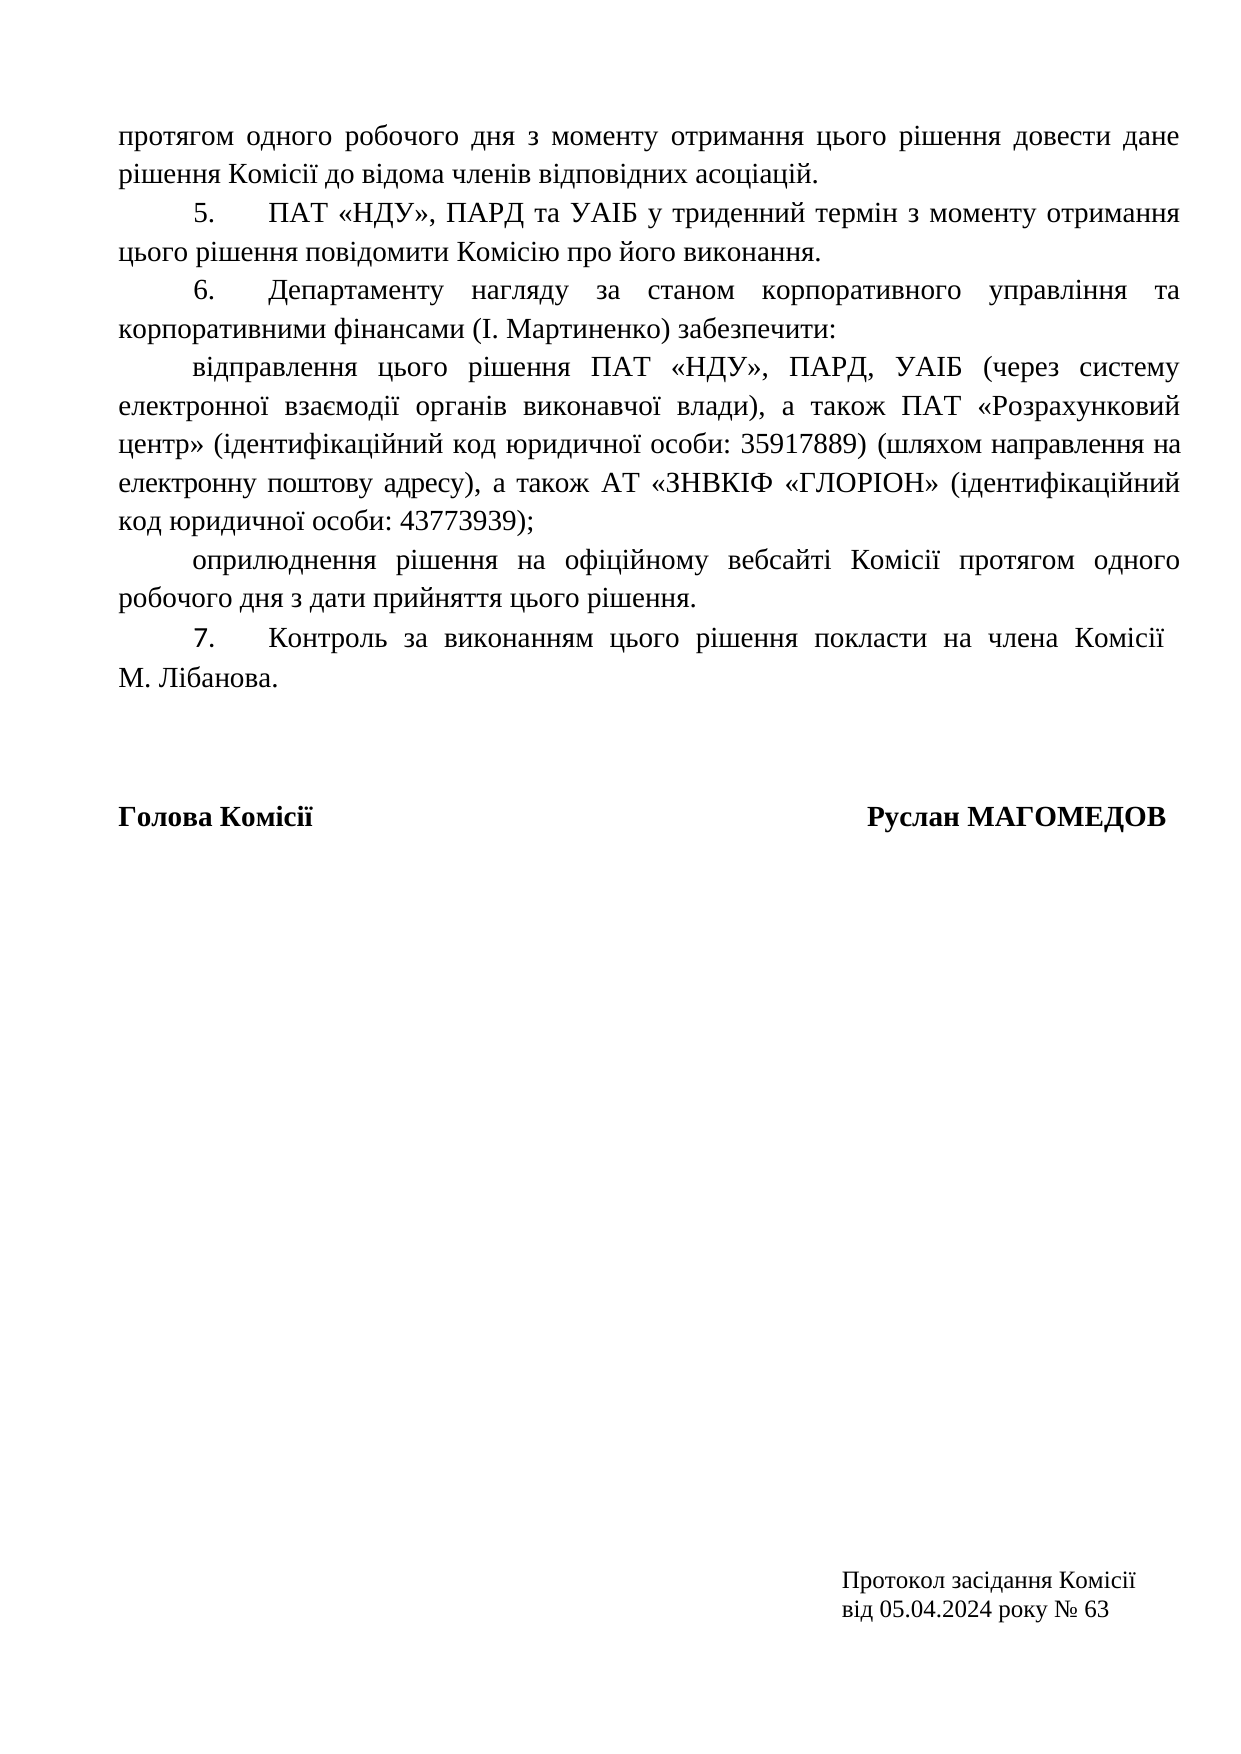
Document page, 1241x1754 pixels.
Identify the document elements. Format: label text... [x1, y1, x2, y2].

list ПАТ «НДУ», ПАРД та УАІБ у триденний термін з моменту отримання цього рішення повідомити Комісію про його виконання. [118, 195, 1181, 267]
text відправлення цього рішення ПАТ «НДУ», ПАРД, УАІБ (через систему електронної взаємодії органів виконавчої влади), а також ПАТ «Розрахунковий центр» (ідентифікаційний код юридичної особи: 35917889) (шляхом направлення на електронну поштову адресу), а також АТ «ЗНВКІФ «ГЛОРІОН» (ідентифікаційний код юридичної особи: 43773939); [118, 349, 1181, 537]
list Департаменту нагляду за станом корпоративного управління та корпоративними фінансами (І. Мартиненко) забезпечити: [118, 272, 1181, 344]
list Контроль за виконанням цього рішення покласти на члена Комісії М. Лібанова. [118, 619, 1181, 693]
text від 05.04.2024 року № 63 [842, 1594, 1181, 1623]
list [118, 118, 1181, 190]
text оприлюднення рішення на офіційному вебсайті Комісії протягом одного робочого дня з дати прийняття цього рішення. [118, 542, 1181, 614]
text Протокол засідання Комісії [842, 1566, 1181, 1594]
text Голова Комісії Руслан МАГОМЕДОВ [118, 799, 1181, 832]
